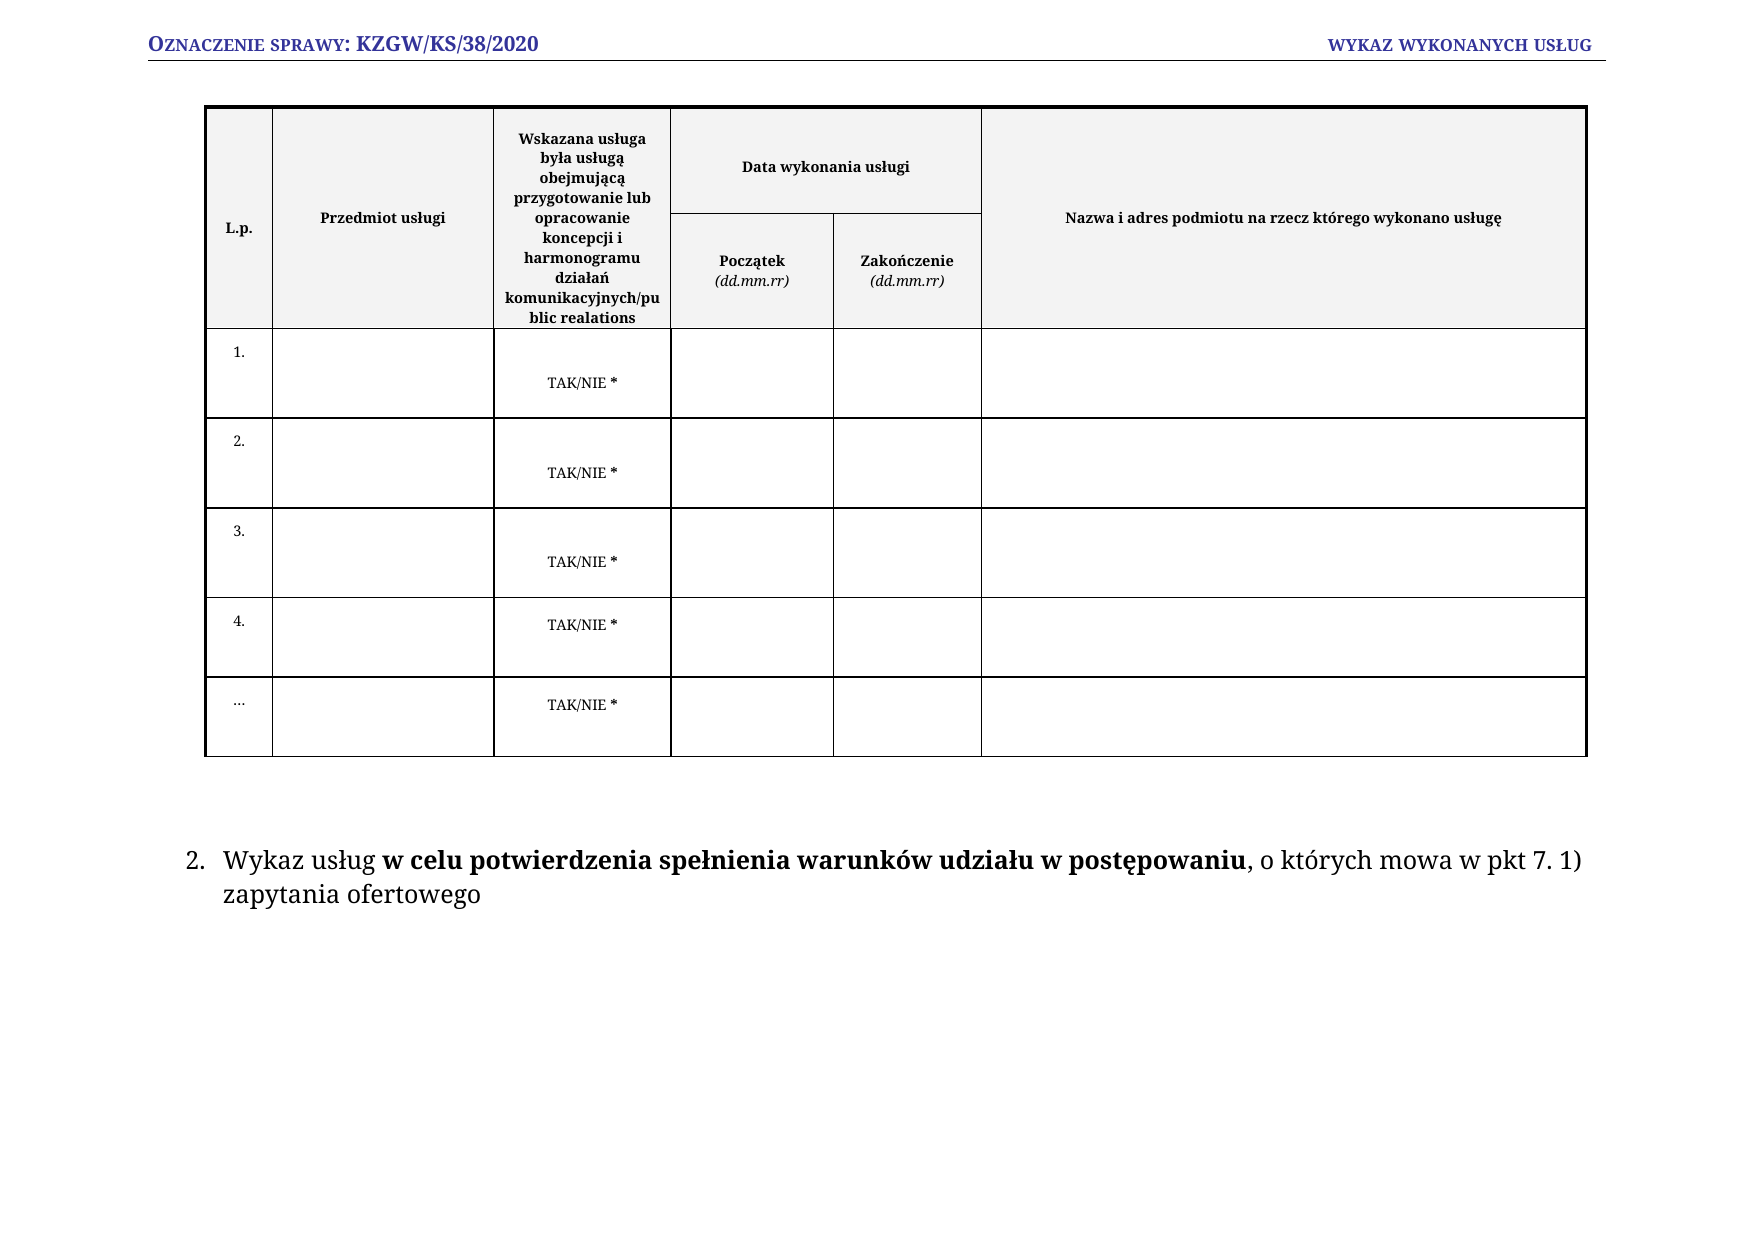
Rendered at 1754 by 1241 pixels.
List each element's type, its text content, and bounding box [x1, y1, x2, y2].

table_cell [672, 419, 833, 507]
table_cell TAK/NIE * [495, 329, 670, 417]
table_cell [273, 598, 493, 676]
table_header Przedmiot usługi [273, 109, 493, 327]
table_header Data wykonania usługi [671, 109, 981, 213]
table_cell [982, 329, 1585, 417]
table_cell TAK/NIE * [495, 419, 670, 507]
table_cell [672, 678, 833, 756]
table_cell [982, 678, 1585, 756]
table_cell … [207, 678, 272, 756]
table_cell [834, 329, 981, 417]
table_cell TAK/NIE * [495, 598, 670, 676]
table_cell [834, 598, 981, 676]
table_cell TAK/NIE * [495, 678, 670, 756]
table_cell Początek (dd.mm.rr) [671, 214, 833, 327]
table_cell 4. [207, 598, 272, 676]
table_header Nazwa i adres podmiotu na rzecz którego wykonano usługę [982, 109, 1585, 327]
table_cell [982, 419, 1585, 507]
table_cell 2. [207, 419, 272, 507]
table_cell [834, 419, 981, 507]
table_cell [273, 678, 493, 756]
table_cell [834, 678, 981, 756]
table_cell [672, 509, 833, 597]
table_cell [273, 329, 493, 417]
table_cell [273, 509, 493, 597]
table_cell TAK/NIE * [495, 509, 670, 597]
table_cell [672, 329, 833, 417]
table_cell [834, 509, 981, 597]
table_header Wskazana usługa była usługą obejmującą przygotowanie lub opracowanie koncepcji i harmonogramu działań komunikacyjnych/public realations [494, 109, 670, 327]
table_cell [982, 509, 1585, 597]
table_cell [273, 419, 493, 507]
table_cell Zakończenie (dd.mm.rr) [834, 214, 981, 327]
list Wykaz usług w celu potwierdzenia spełnienia warunków udziału w postępowaniu, o których mowa w pkt 7. 1) zapytania ofertowego [185, 842, 1606, 911]
table_cell 3. [207, 509, 272, 597]
table_cell [672, 598, 833, 676]
table_cell 1. [207, 329, 272, 417]
table_header L.p. [207, 109, 272, 327]
table_cell [982, 598, 1585, 676]
